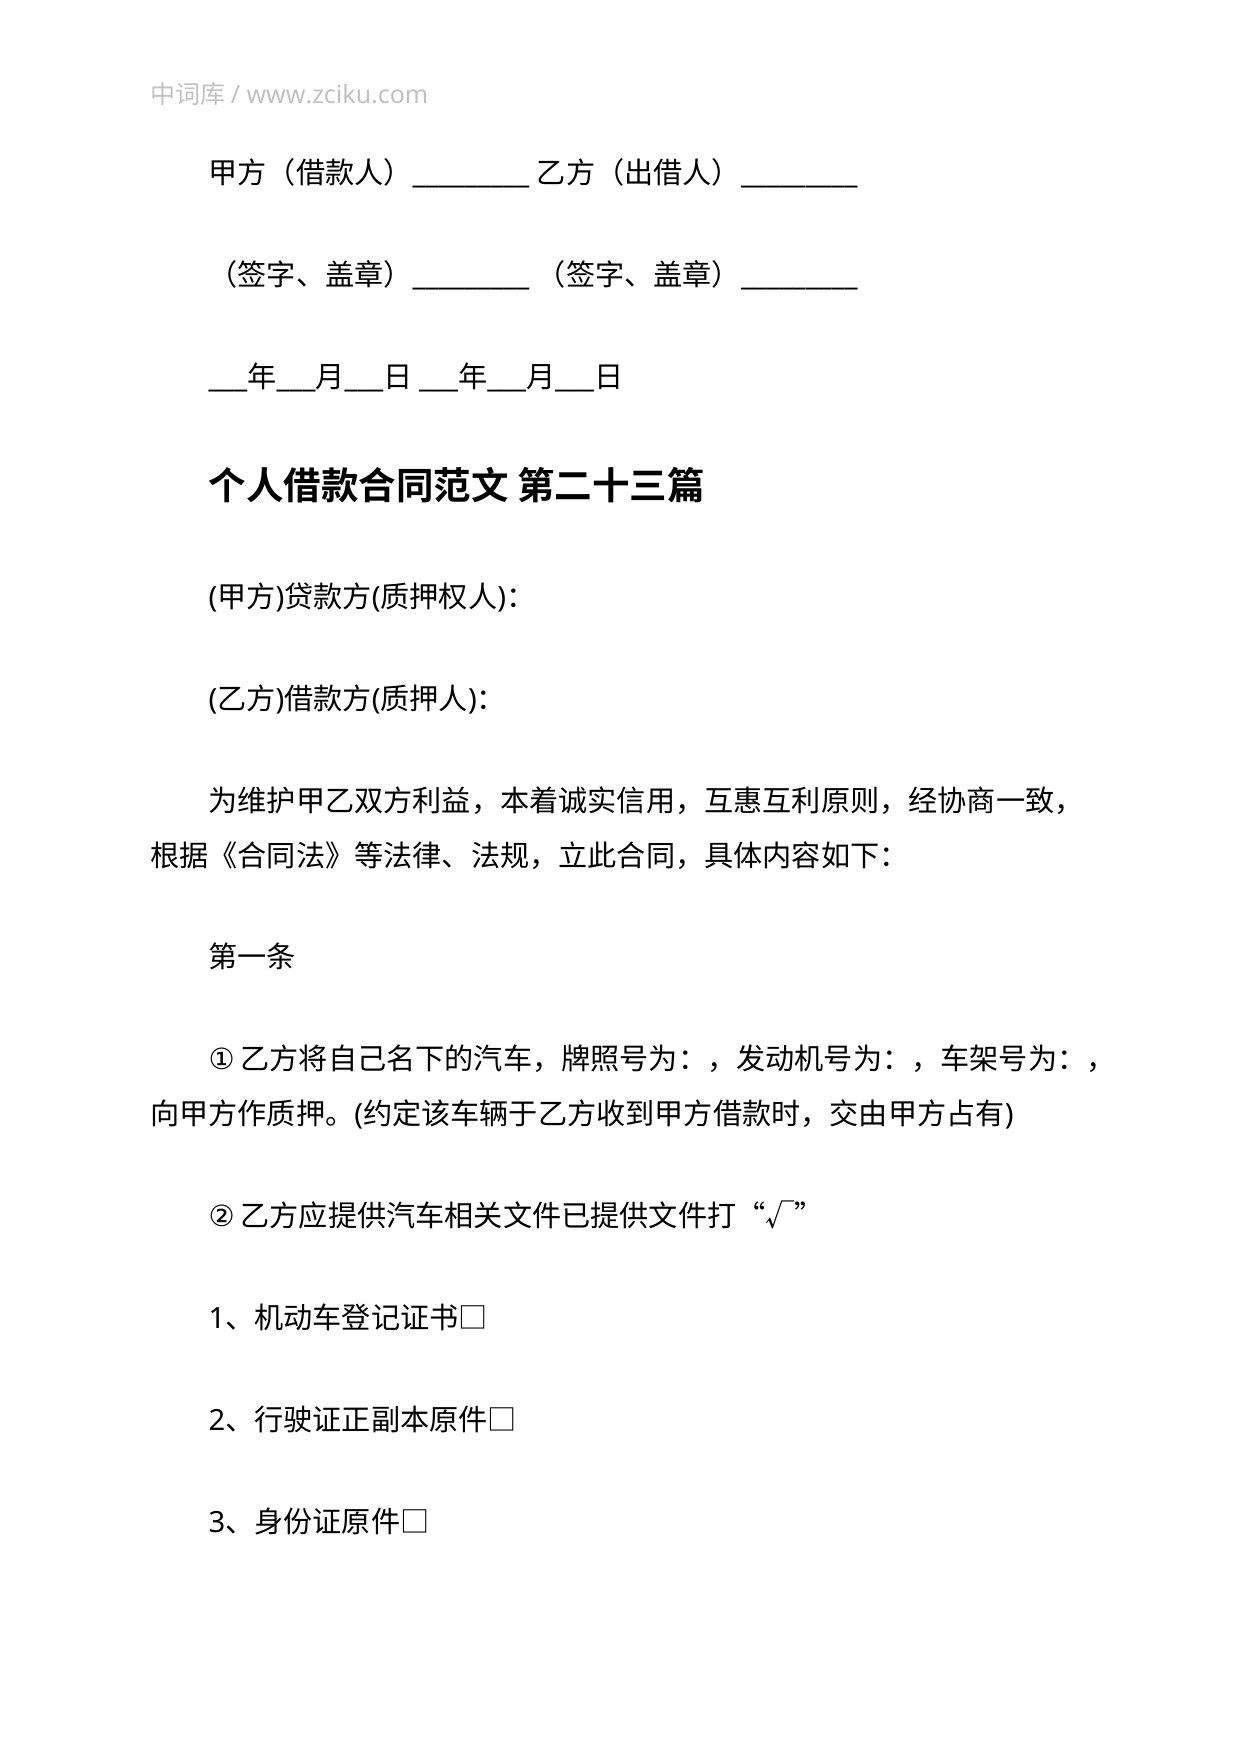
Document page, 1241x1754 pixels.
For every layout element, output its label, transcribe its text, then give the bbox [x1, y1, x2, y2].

text (乙方)借款方(质押人)： [150, 675, 1090, 718]
text ___年___月___日 ___年___月___日 [150, 354, 1090, 396]
text 第一条 [150, 934, 1090, 976]
text 个人借款合同范文 第二十三篇 [150, 456, 1090, 510]
text (甲方)贷款方(质押权人)： [150, 573, 1090, 616]
text 甲方（借款人）_________ 乙方（出借人）_________ [150, 150, 1090, 192]
text （签字、盖章）_________ （签字、盖章）_________ [150, 252, 1090, 294]
text ②乙方应提供汽车相关文件已提供文件打“√” [150, 1193, 1090, 1235]
text ①乙方将自己名下的汽车，牌照号为：，发动机号为：，车架号为：，向甲方作质押。(约定该车辆于乙方收到甲方借款时，交由甲方占有) [150, 1036, 1090, 1133]
text 2、行驶证正副本原件□ [150, 1397, 1090, 1439]
text 3、身份证原件□ [150, 1499, 1090, 1541]
text 为维护甲乙双方利益，本着诚实信用，互惠互利原则，经协商一致，根据《合同法》等法律、法规，立此合同，具体内容如下： [150, 777, 1090, 874]
text 1、机动车登记证书□ [150, 1295, 1090, 1337]
